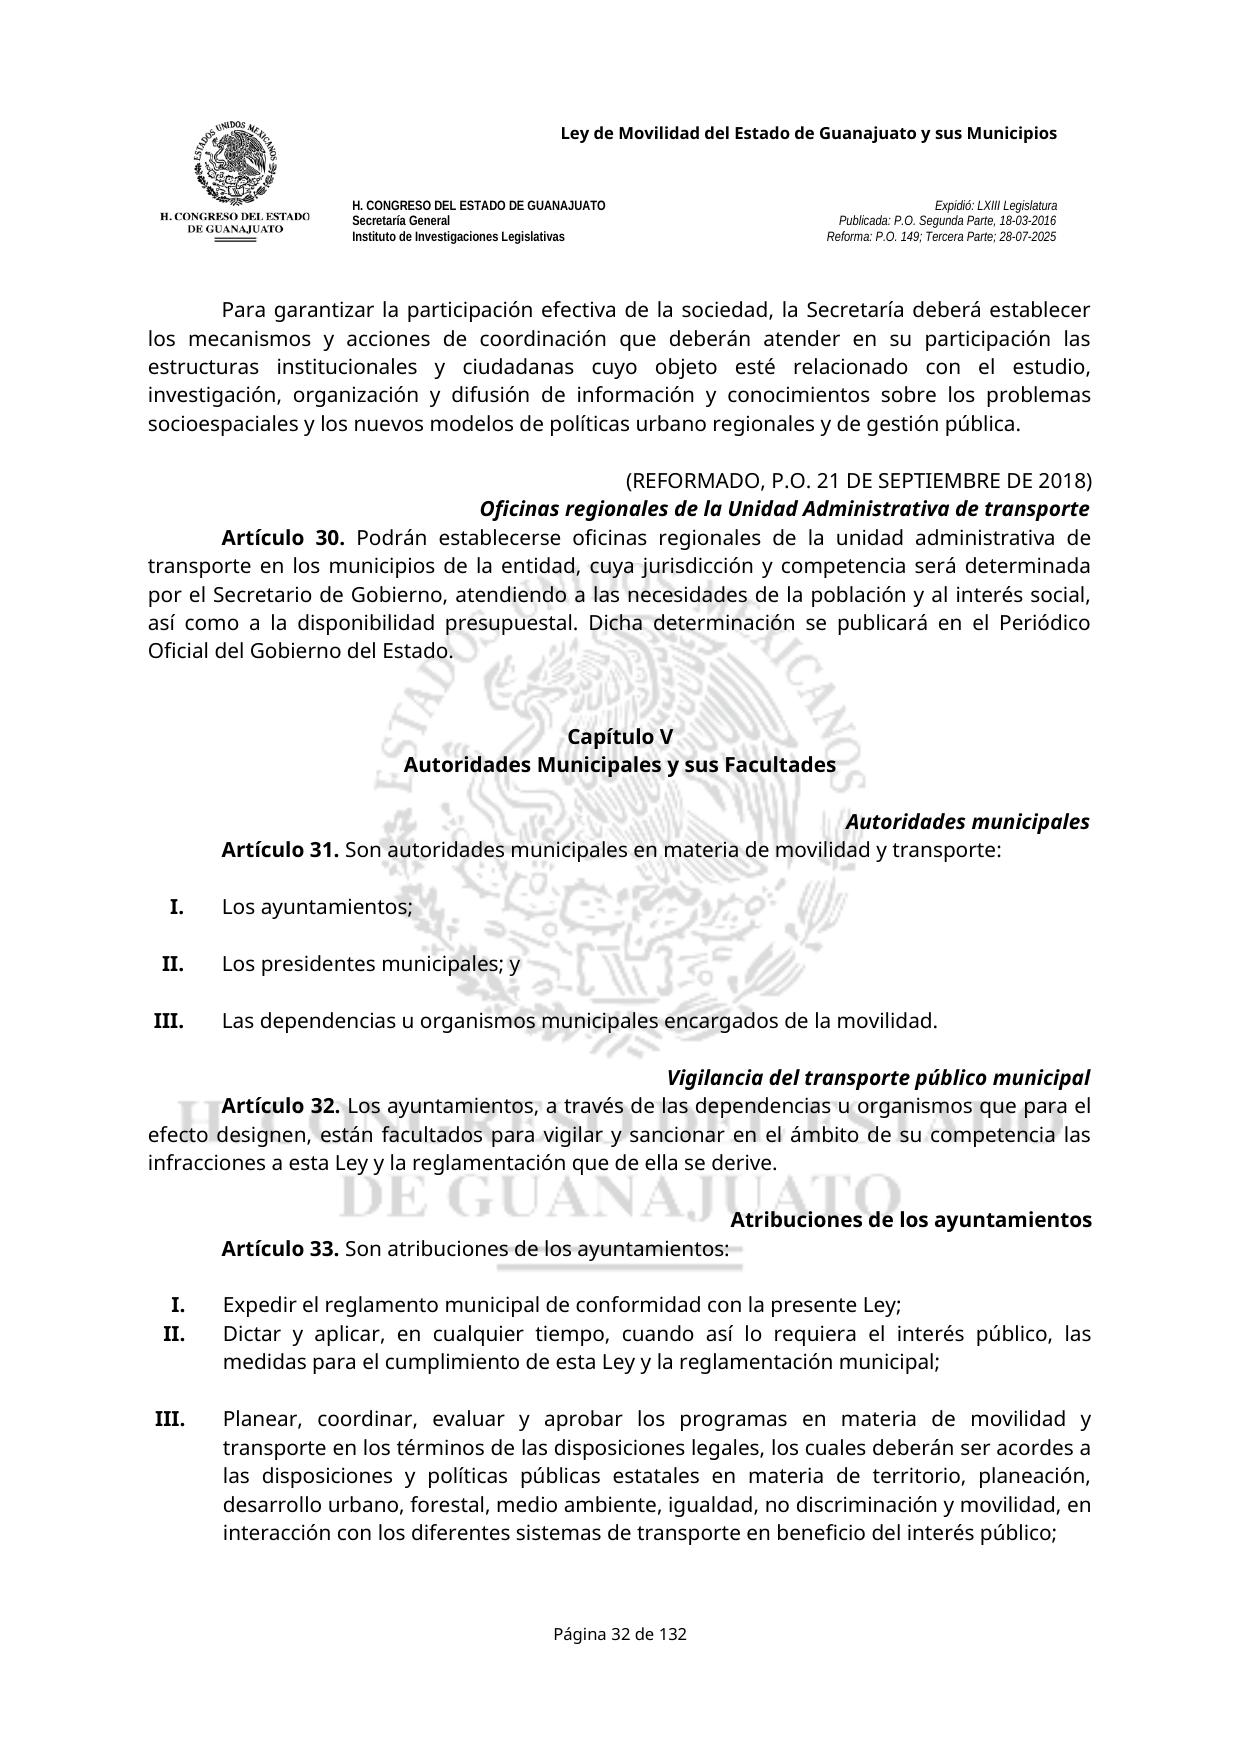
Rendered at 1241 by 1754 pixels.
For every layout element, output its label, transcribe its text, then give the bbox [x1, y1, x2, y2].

list Los presidentes municipales; y [184, 949, 1092, 978]
list Planear, coordinar, evaluar y aprobar los programas en materia de movilidad y transporte en los términos de las disposiciones legales, los cuales deberán ser acordes a las disposiciones y políticas públicas estatales en materia de territorio, planeación, desarrollo urbano, forestal, medio ambiente, igualdad, no discriminación y movilidad, en interacción con los diferentes sistemas de transporte en beneficio del interés público; [185, 1404, 1092, 1547]
text Artículo 30. Podrán establecerse oficinas regionales de la unidad administrativa de transporte en los municipios de la entidad, cuya jurisdicción y competencia será determinada por el Secretario de Gobierno, atendiendo a las necesidades de la población y al interés social, así como a la disponibilidad presupuestal. Dicha determinación se publicará en el Periódico Oficial del Gobierno del Estado. [148, 523, 1092, 665]
text Artículo 33. Son atribuciones de los ayuntamientos: [148, 1234, 1092, 1262]
picture [160, 121, 310, 248]
text Capítulo V [148, 722, 1092, 750]
text (REFORMADO, P.O. 21 DE SEPTIEMBRE DE 2018) [148, 466, 1092, 494]
list Los ayuntamientos; [184, 892, 1092, 921]
text Artículo 32. Los ayuntamientos, a través de las dependencias u organismos que para el efecto designen, están facultados para vigilar y sancionar en el ámbito de su competencia las infracciones a esta Ley y la reglamentación que de ella se derive. [148, 1092, 1092, 1177]
text Autoridades Municipales y sus Facultades [148, 750, 1092, 779]
list Las dependencias u organismos municipales encargados de la movilidad. [184, 1006, 1092, 1035]
text Autoridades municipales [148, 807, 1092, 836]
text Vigilancia del transporte público municipal [148, 1063, 1092, 1092]
text Atribuciones de los ayuntamientos [148, 1205, 1092, 1234]
list Dictar y aplicar, en cualquier tiempo, cuando así lo requiera el interés público, las medidas para el cumplimiento de esta Ley y la reglamentación municipal; [185, 1319, 1092, 1376]
text Artículo 31. Son autoridades municipales en materia de movilidad y transporte: [148, 836, 1092, 864]
list Expedir el reglamento municipal de conformidad con la presente Ley; [185, 1291, 1092, 1319]
text Oficinas regionales de la Unidad Administrativa de transporte [148, 494, 1092, 523]
text Para garantizar la participación efectiva de la sociedad, la Secretaría deberá establecer los mecanismos y acciones de coordinación que deberán atender en su participación las estructuras institucionales y ciudadanas cuyo objeto esté relacionado con el estudio, investigación, organización y difusión de información y conocimientos sobre los problemas socioespaciales y los nuevos modelos de políticas urbano regionales y de gestión pública. [148, 295, 1092, 437]
